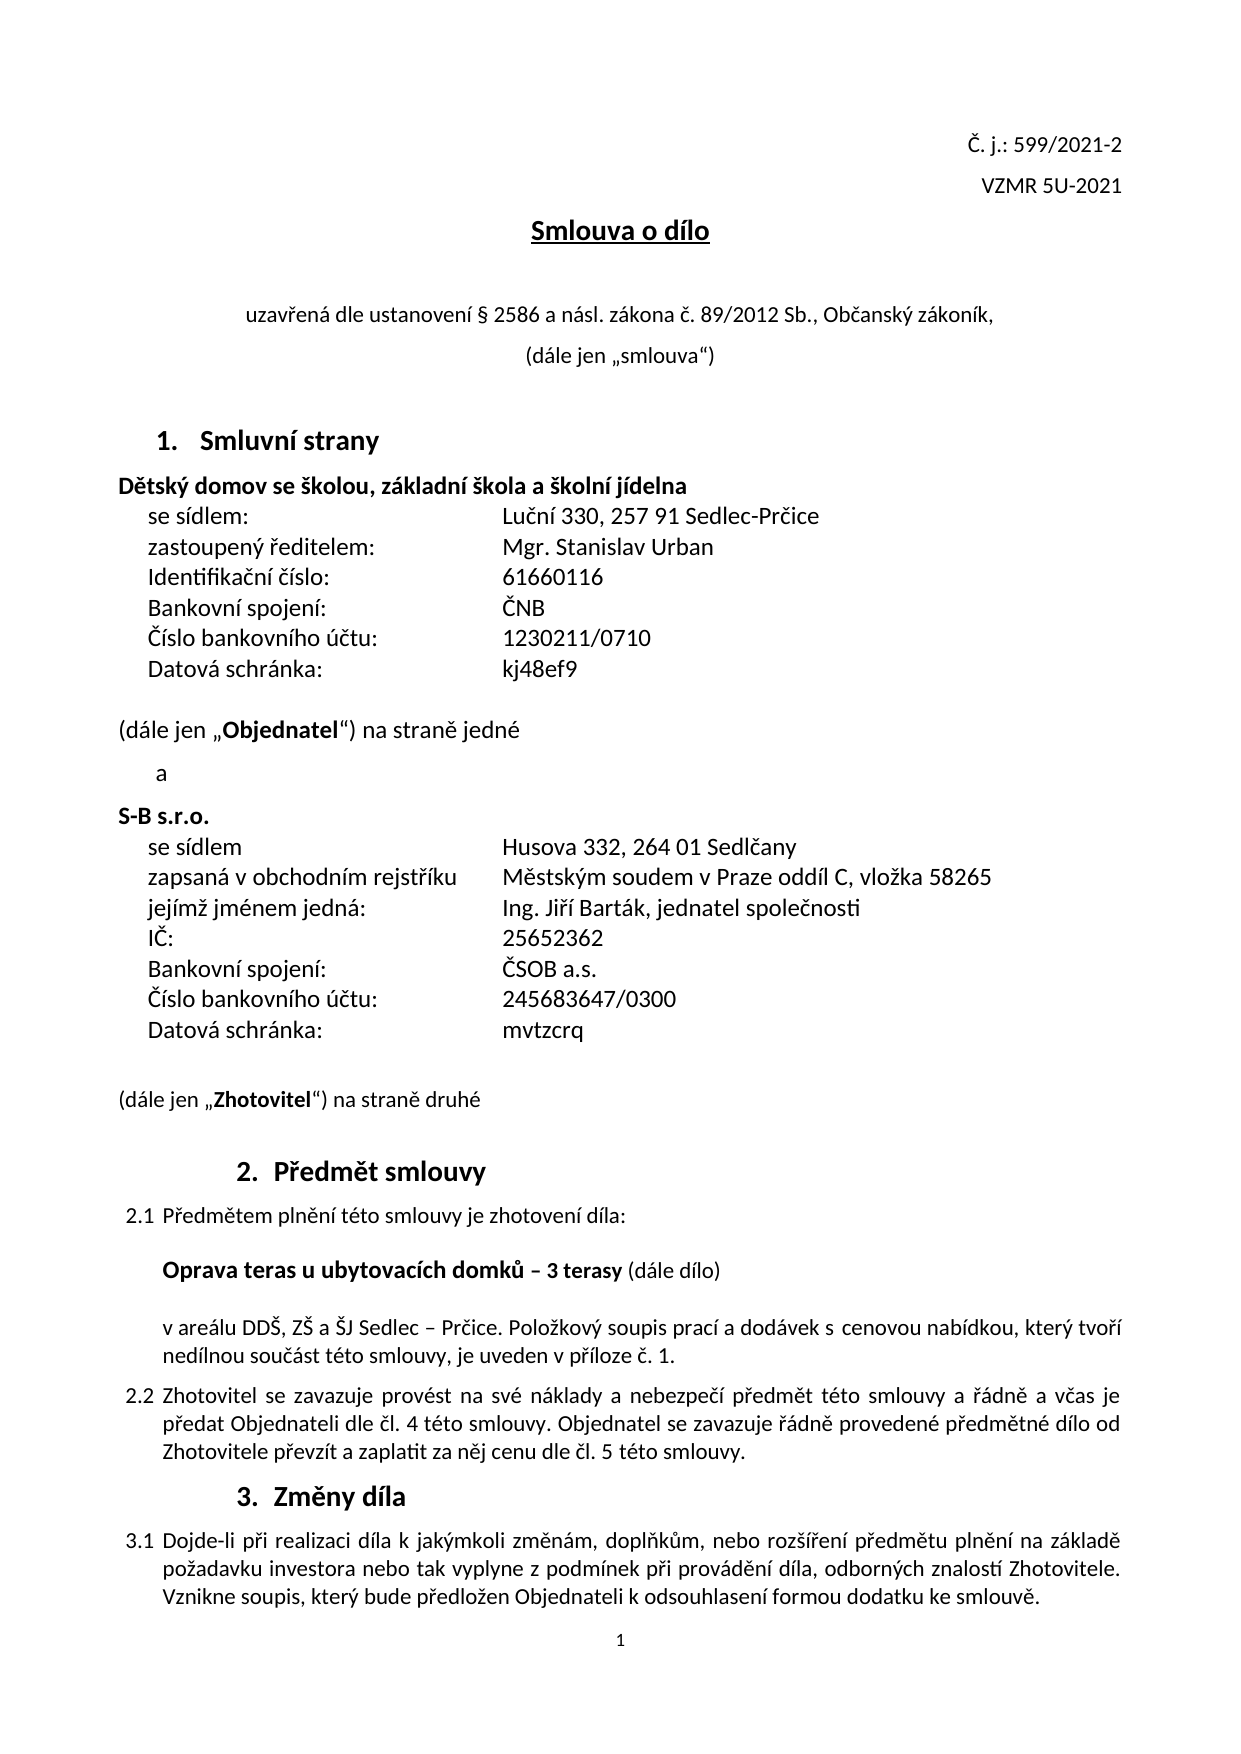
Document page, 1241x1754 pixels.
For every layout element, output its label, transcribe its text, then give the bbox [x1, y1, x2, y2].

text Datová schránka: mvtzcrq [118, 1014, 1122, 1044]
list v areálu DDŠ, ZŠ a ŠJ Sedlec – Prčice. Položkový soupis prací a dodávek s cenovou nabídkou, který tvoří nedílnou součást této smlouvy, je uveden v příloze č. 1. [162, 1313, 1122, 1369]
subtitle Smluvní strany [156, 422, 1122, 457]
text Datová schránka: kj48ef9 [118, 653, 1122, 684]
text Smlouva o dílo [118, 212, 1122, 247]
text se sídlem Husova 332, 264 01 Sedlčany [118, 831, 1122, 861]
text uzavřená dle ustanovení § 2586 a násl. zákona č. 89/2012 Sb., Občanský zákoník, [118, 300, 1122, 328]
text (dále jen „Zhotovitel“) na straně druhé [118, 1085, 1122, 1113]
text zapsaná v obchodním rejstříku Městským soudem v Praze oddíl C, vložka 58265 [118, 861, 1122, 892]
text zastoupený ředitelem: Mgr. Stanislav Urban [118, 531, 1122, 562]
text (dále jen „Objednatel“) na straně jedné [118, 714, 1122, 745]
text Číslo bankovního účtu: 245683647/0300 [118, 983, 1122, 1014]
list Dojde-li při realizaci díla k jakýmkoli změnám, doplňkům, nebo rozšíření předmětu plnění na základě požadavku investora nebo tak vyplyne z podmínek při provádění díla, odborných znalostí Zhotovitele. Vznikne soupis, který bude předložen Objednateli k odsouhlasení formou dodatku ke smlouvě. [125, 1526, 1122, 1610]
text jejímž jménem jedná: Ing. Jiří Barták, jednatel společnosti [118, 892, 1122, 922]
text a [118, 757, 1122, 788]
subtitle Změny díla [236, 1478, 1122, 1513]
list Oprava teras u ubytovacích domků – 3 terasy (dále dílo) [162, 1254, 1122, 1285]
text (dále jen „smlouva“) [118, 341, 1122, 369]
list Zhotovitel se zavazuje provést na své náklady a nebezpečí předmět této smlouvy a řádně a včas je předat Objednateli dle čl. 4 této smlouvy. Objednatel se zavazuje řádně provedené předmětné dílo od Zhotovitele převzít a zaplatit za něj cenu dle čl. 5 této smlouvy. [125, 1381, 1122, 1465]
text Číslo bankovního účtu: 1230211/0710 [118, 623, 1122, 653]
text se sídlem: Luční 330, 257 91 Sedlec-Prčice [118, 501, 1122, 531]
text Č. j.: 599/2021-2 [118, 131, 1122, 159]
text Bankovní spojení: ČSOB a.s. [118, 953, 1122, 983]
text Identifikační číslo: 61660116 [118, 562, 1122, 592]
text IČ: 25652362 [118, 922, 1122, 953]
text VZMR 5U-2021 [118, 171, 1122, 199]
text Dětský domov se školou, základní škola a školní jídelna [118, 470, 1122, 501]
subtitle Předmět smlouvy [236, 1153, 1122, 1189]
text Bankovní spojení: ČNB [118, 592, 1122, 623]
list Předmětem plnění této smlouvy je zhotovení díla: [125, 1202, 1122, 1229]
text S-B s.r.o. [118, 800, 1122, 831]
